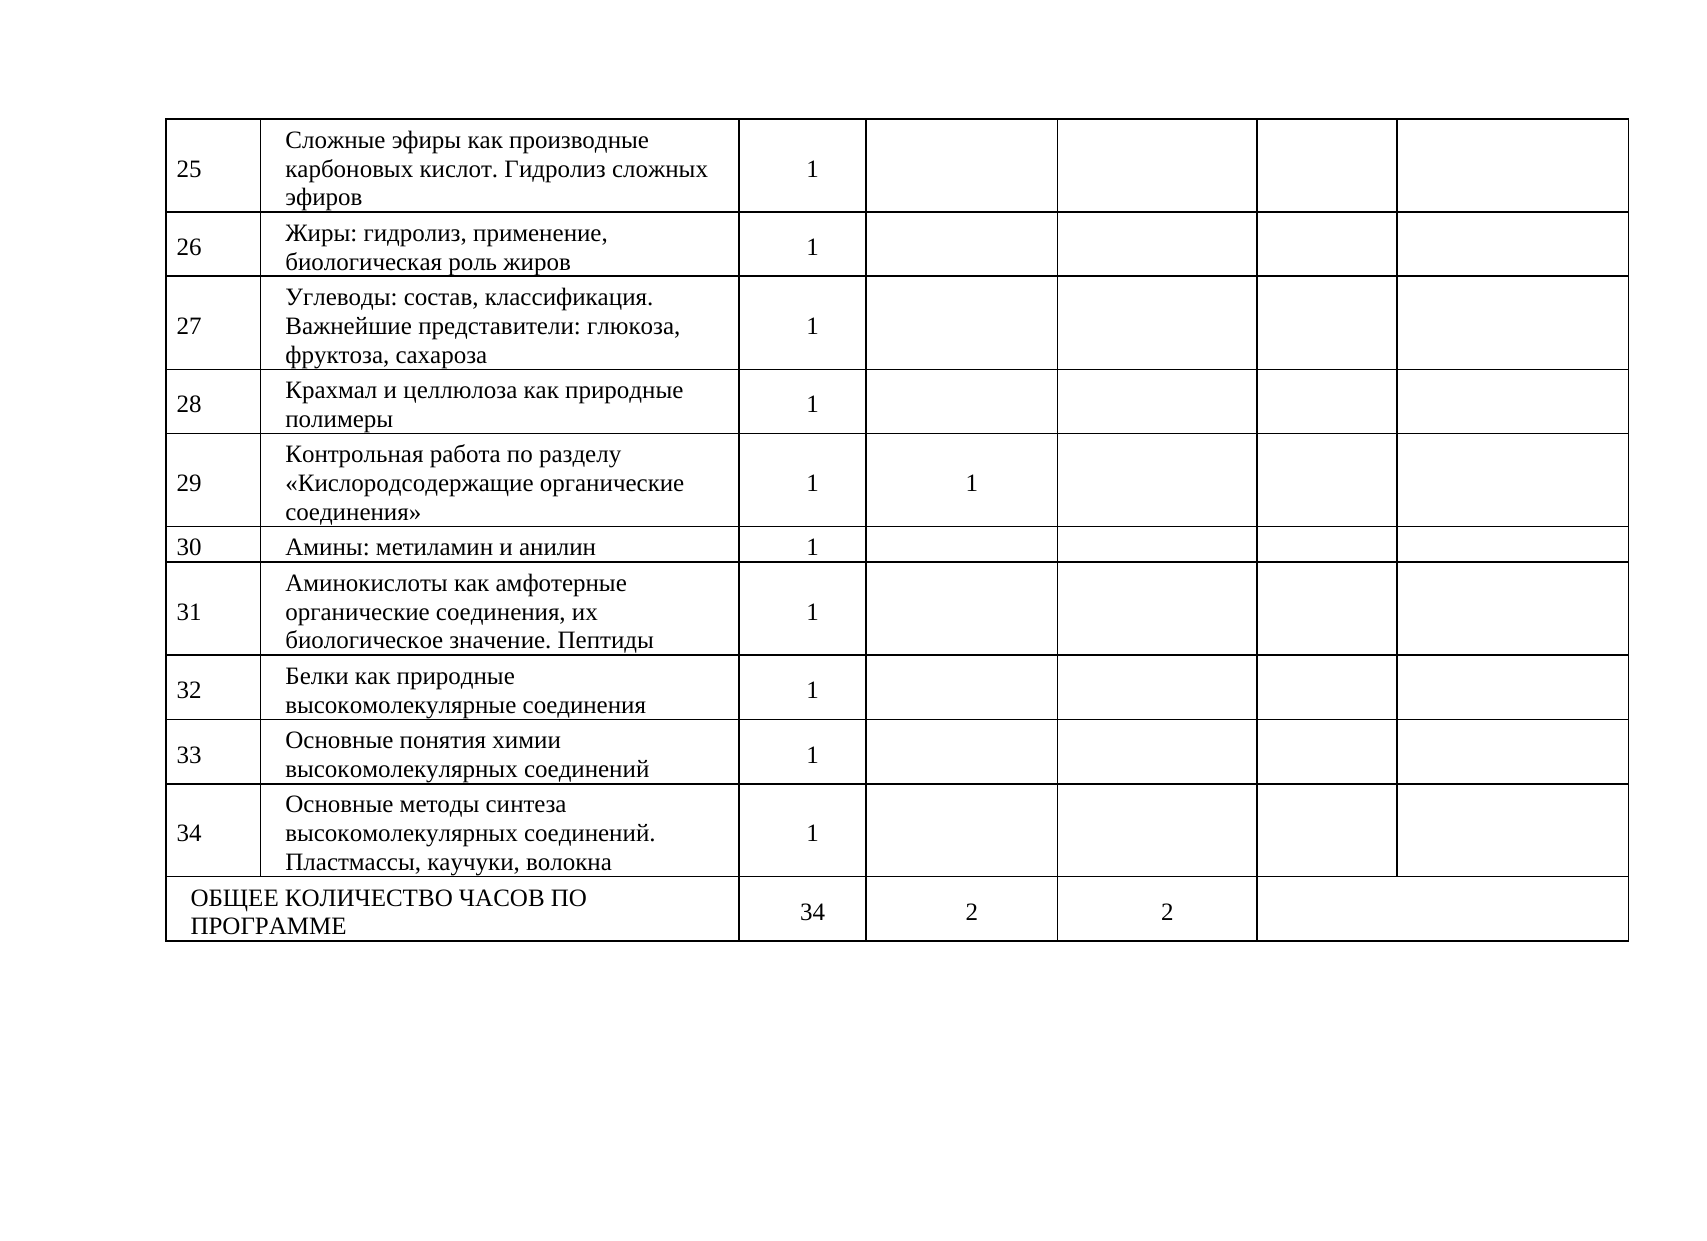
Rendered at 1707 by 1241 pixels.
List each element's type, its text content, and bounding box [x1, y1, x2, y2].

table_cell Амины: метиламин и анилин [261, 527, 738, 561]
table_cell [1258, 277, 1396, 368]
table_cell 1 [740, 277, 865, 368]
table_cell [867, 370, 1057, 433]
table_cell [867, 563, 1057, 654]
table_cell 1 [740, 434, 865, 526]
table_cell [867, 120, 1057, 211]
table_cell [1258, 527, 1396, 561]
table_cell [1398, 434, 1628, 526]
table_cell [1258, 370, 1396, 433]
table_cell [1398, 213, 1628, 275]
table_cell 1 [740, 720, 865, 783]
table_cell [1258, 120, 1396, 211]
table_cell Жиры: гидролиз, применение, биологическая роль жиров [261, 213, 738, 275]
table_cell [1398, 720, 1628, 783]
table_cell [1058, 120, 1256, 211]
table_cell [1398, 656, 1628, 718]
table_cell [1398, 370, 1628, 433]
table_cell Основные понятия химии высокомолекулярных соединений [261, 720, 738, 783]
table_cell [1058, 277, 1256, 368]
table_cell [1258, 877, 1628, 940]
table_cell 1 [740, 213, 865, 275]
table_cell [867, 656, 1057, 718]
table_cell [1058, 656, 1256, 718]
table_cell 32 [167, 656, 260, 718]
table_cell [867, 720, 1057, 783]
table_cell [867, 785, 1057, 876]
table_cell 1 [740, 656, 865, 718]
table_cell [1258, 656, 1396, 718]
table_cell ОБЩЕЕ КОЛИЧЕСТВО ЧАСОВ ПО ПРОГРАММЕ [167, 877, 738, 940]
table_cell Аминокислоты как амфотерные органические соединения, их биологическое значение. Пептиды [261, 563, 738, 654]
table_cell [1398, 527, 1628, 561]
table_cell 31 [167, 563, 260, 654]
table_cell [1398, 563, 1628, 654]
table_cell Сложные эфиры как производные карбоновых кислот. Гидролиз сложных эфиров [261, 120, 738, 211]
table_cell [867, 527, 1057, 561]
table_cell Основные методы синтеза высокомолекулярных соединений. Пластмассы, каучуки, волокна [261, 785, 738, 876]
table_cell 2 [1058, 877, 1256, 940]
table_cell [1258, 563, 1396, 654]
table_cell 34 [740, 877, 865, 940]
table_cell [1398, 120, 1628, 211]
table_cell Крахмал и целлюлоза как природные полимеры [261, 370, 738, 433]
table_cell 28 [167, 370, 260, 433]
table_cell Белки как природные высокомолекулярные соединения [261, 656, 738, 718]
table_cell [1058, 563, 1256, 654]
table_cell [1058, 785, 1256, 876]
table_cell 1 [867, 434, 1057, 526]
table_cell 2 [867, 877, 1057, 940]
table_cell 1 [740, 120, 865, 211]
table_cell 33 [167, 720, 260, 783]
table_cell Углеводы: состав, классификация. Важнейшие представители: глюкоза, фруктоза, сахароза [261, 277, 738, 368]
table_cell 29 [167, 434, 260, 526]
table_cell 30 [167, 527, 260, 561]
table_cell 34 [167, 785, 260, 876]
table_cell [1258, 213, 1396, 275]
table_cell [1258, 434, 1396, 526]
table_cell [1058, 370, 1256, 433]
table_cell 1 [740, 785, 865, 876]
table_cell Контрольная работа по разделу «Кислородсодержащие органические соединения» [261, 434, 738, 526]
table_cell 25 [167, 120, 260, 211]
table_cell [1258, 720, 1396, 783]
table_cell [1058, 213, 1256, 275]
table_cell [1398, 277, 1628, 368]
table_cell 26 [167, 213, 260, 275]
table_cell [867, 277, 1057, 368]
table_cell [1058, 434, 1256, 526]
table_cell [1058, 527, 1256, 561]
table_cell [1258, 785, 1396, 876]
table_cell 1 [740, 527, 865, 561]
table_cell 1 [740, 563, 865, 654]
table_cell [867, 213, 1057, 275]
table_cell 27 [167, 277, 260, 368]
table_cell 1 [740, 370, 865, 433]
table_cell [1398, 785, 1628, 876]
table_cell [1058, 720, 1256, 783]
